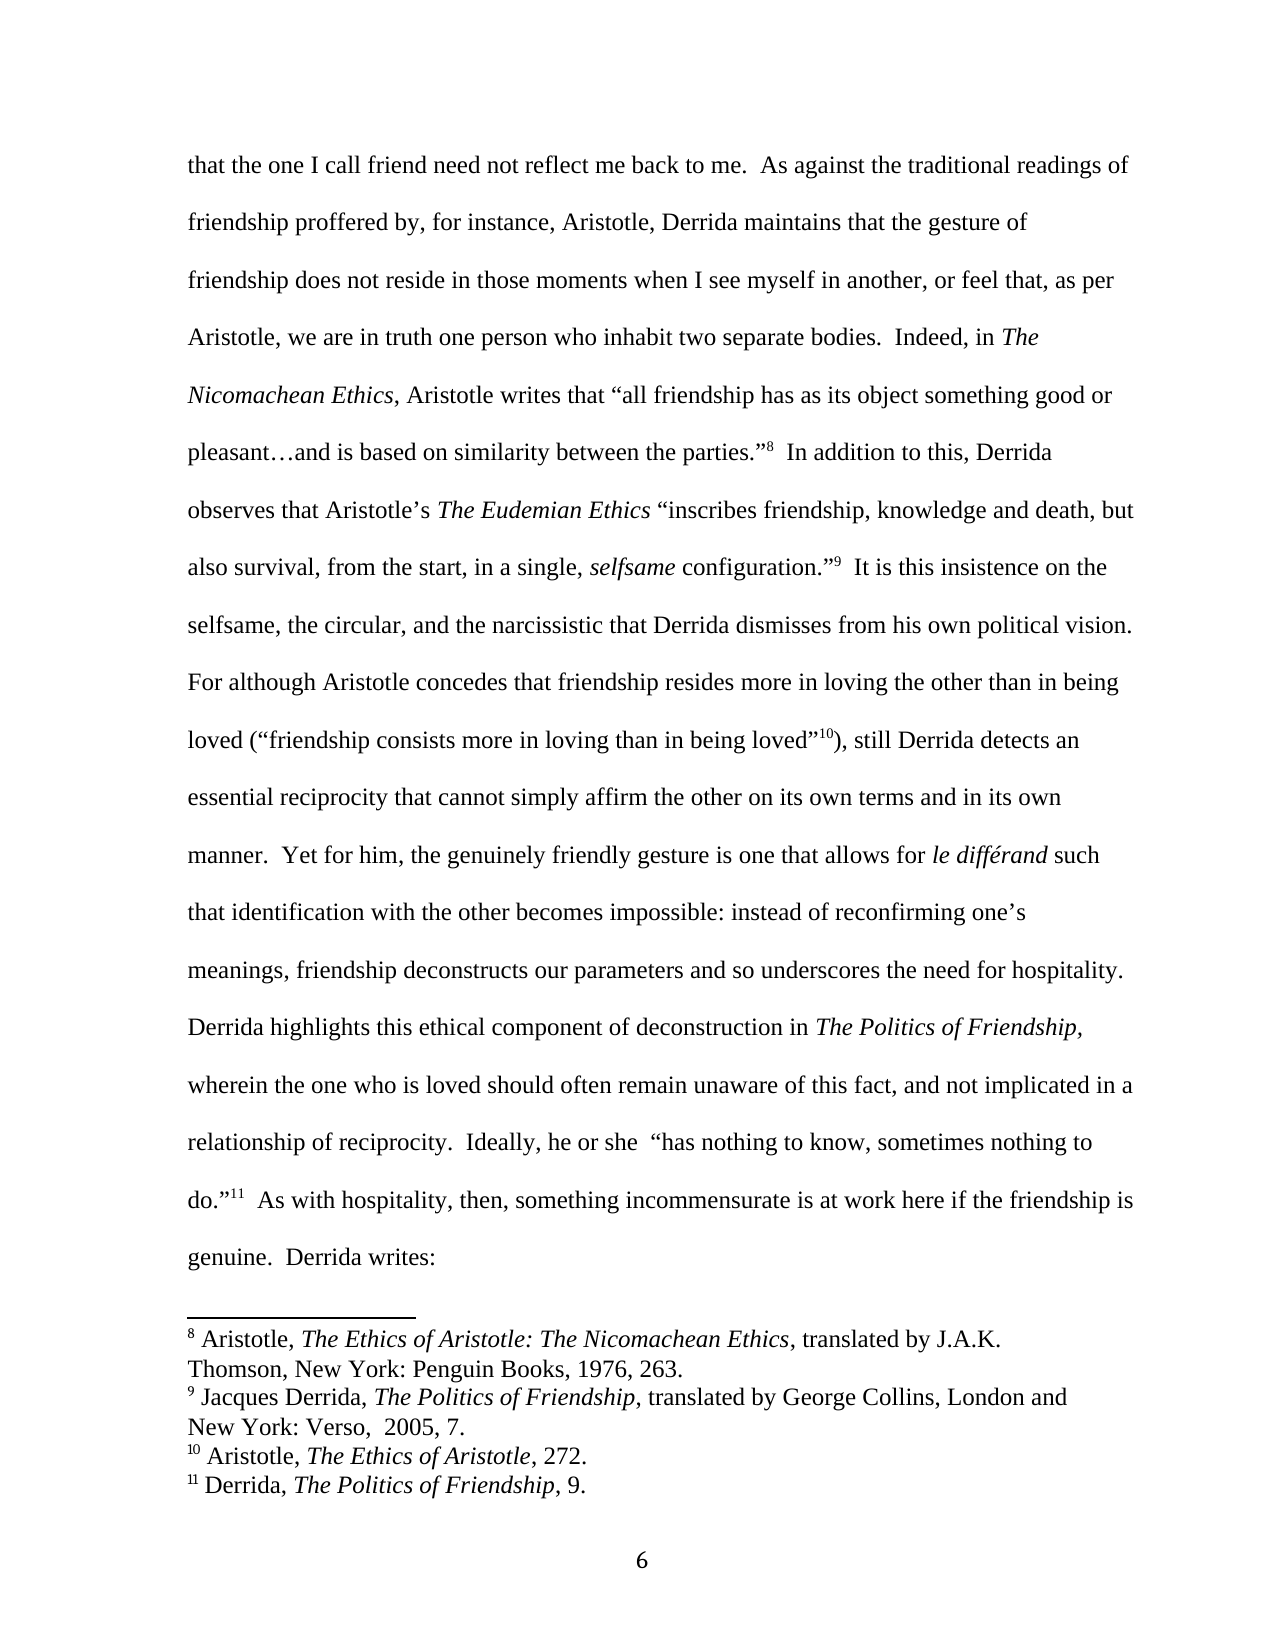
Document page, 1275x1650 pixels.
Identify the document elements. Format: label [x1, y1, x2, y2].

text [187, 150, 1134, 1271]
